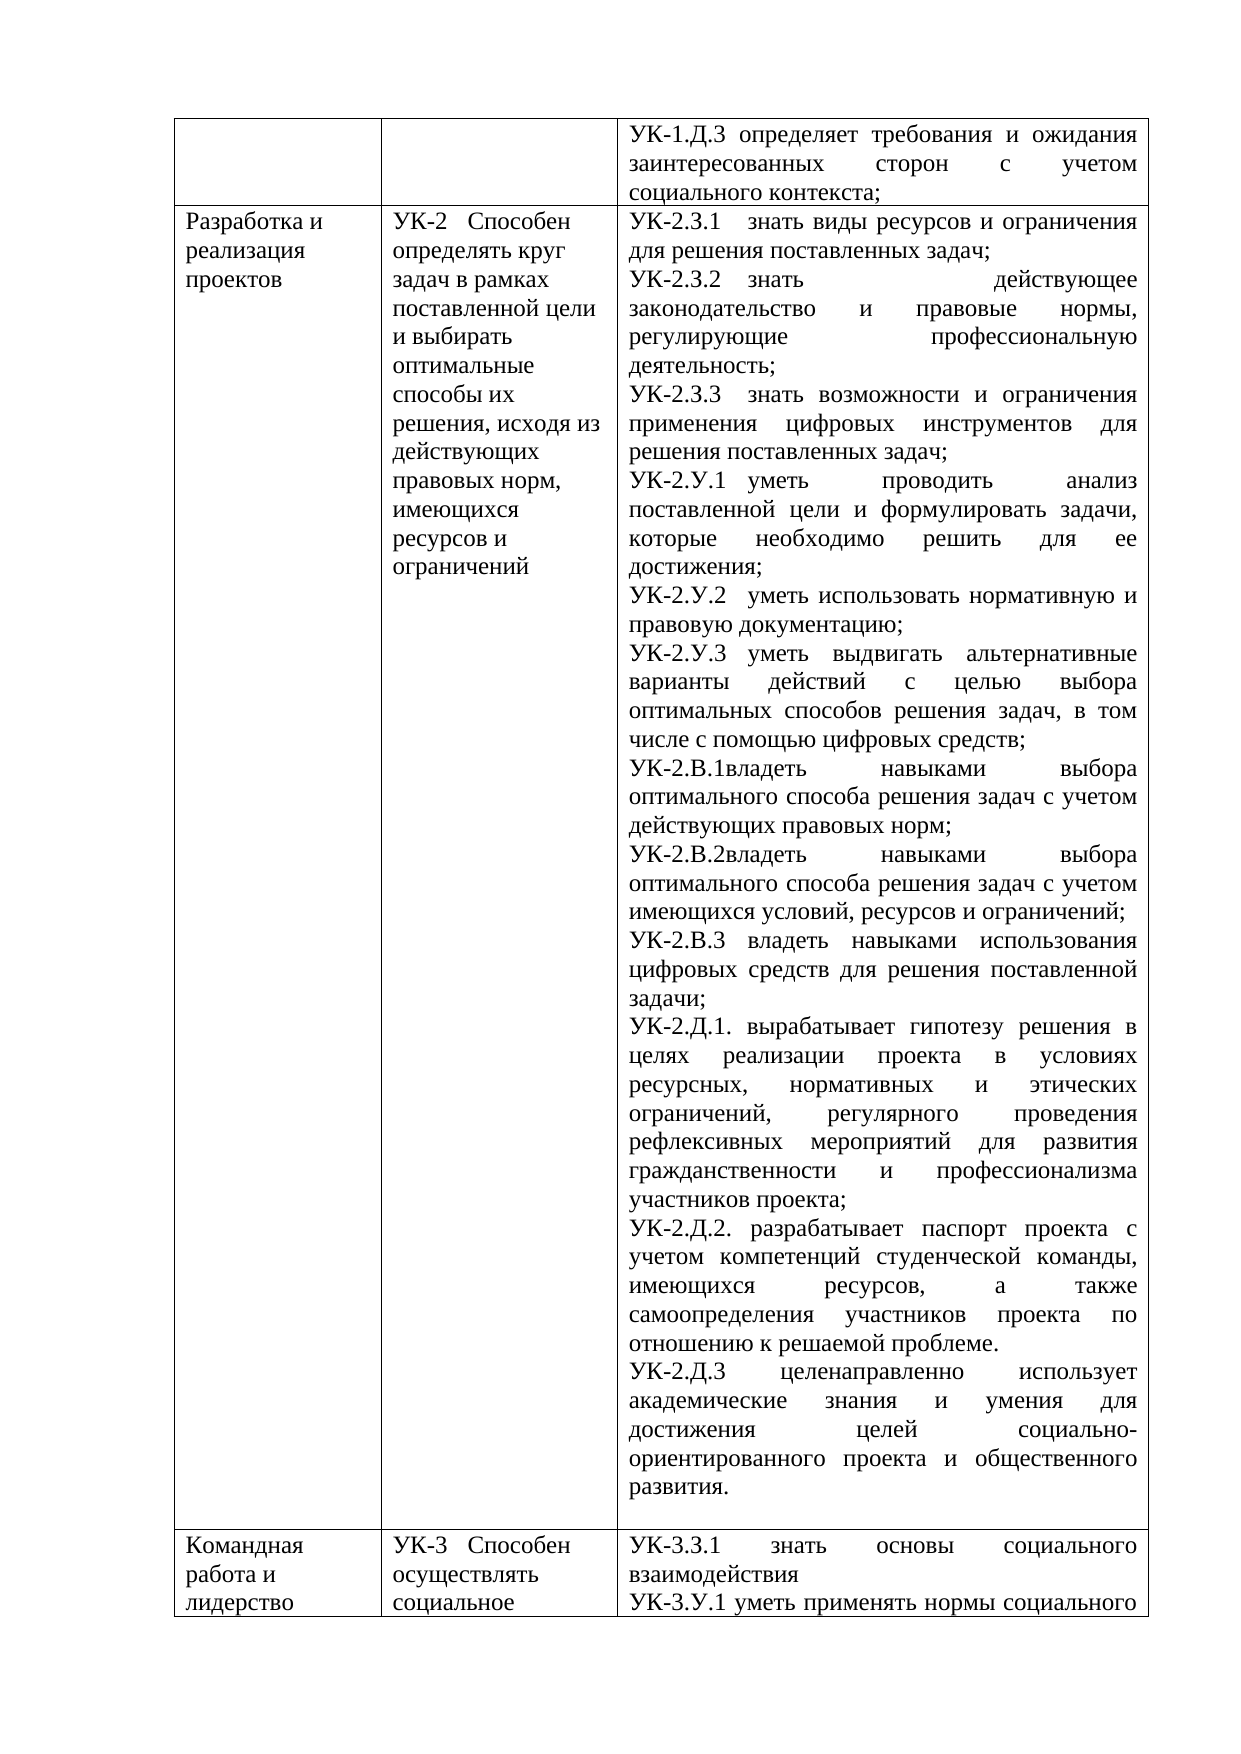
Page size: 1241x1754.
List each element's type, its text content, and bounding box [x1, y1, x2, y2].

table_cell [382, 1530, 617, 1616]
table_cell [618, 119, 1148, 205]
table_cell УК-2.З.1 знать виды ресурсов и ограничения для решения поставленных задач; УК-2.З.2 знать действующее законодательство и правовые нормы, регулирующие профессиональную деятельность; УК-2.З.3 знать возможности и ограничения применения цифровых инструментов для решения поставленных задач; УК-2.У.1 уметь проводить анализ поставленной цели и формулировать задачи, которые необходимо решить для ее достижения; УК-2.У.2 уметь использовать нормативную и правовую документацию; УК-2.У.3 уметь выдвигать альтернативные варианты действий с целью выбора оптимальных способов решения задач, в том числе с помощью цифровых средств; УК-2.В.1владеть навыками выбора оптимального способа решения задач с учетом действующих правовых норм; УК-2.В.2владеть навыками выбора оптимального способа решения задач с учетом имеющихся условий, ресурсов и ограничений; УК-2.В.3 владеть навыками использования цифровых средств для решения поставленной задачи; УК-2.Д.1. вырабатывает гипотезу решения в целях реализации проекта в условиях ресурсных, нормативных и этических ограничений, регулярного проведения рефлексивных мероприятий для развития гражданственности и профессионализма участников проекта; УК-2.Д.2. разрабатывает паспорт проекта с учетом компетенций студенческой команды, имеющихся ресурсов, а также самоопределения участников проекта по отношению к решаемой проблеме. УК-2.Д.3 целенаправленно использует академические знания и умения для достижения целей социально-ориентированного проекта и общественного развития. [618, 206, 1148, 1529]
table_cell Разработка и реализация проектов [175, 206, 381, 1529]
table_cell УК-2 Способен определять круг задач в рамках поставленной цели и выбирать оптимальные способы их решения, исходя из действующих правовых норм, имеющихся ресурсов и ограничений [382, 206, 617, 1529]
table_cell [618, 1530, 1148, 1616]
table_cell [175, 1530, 381, 1616]
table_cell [175, 119, 381, 205]
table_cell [382, 119, 617, 205]
